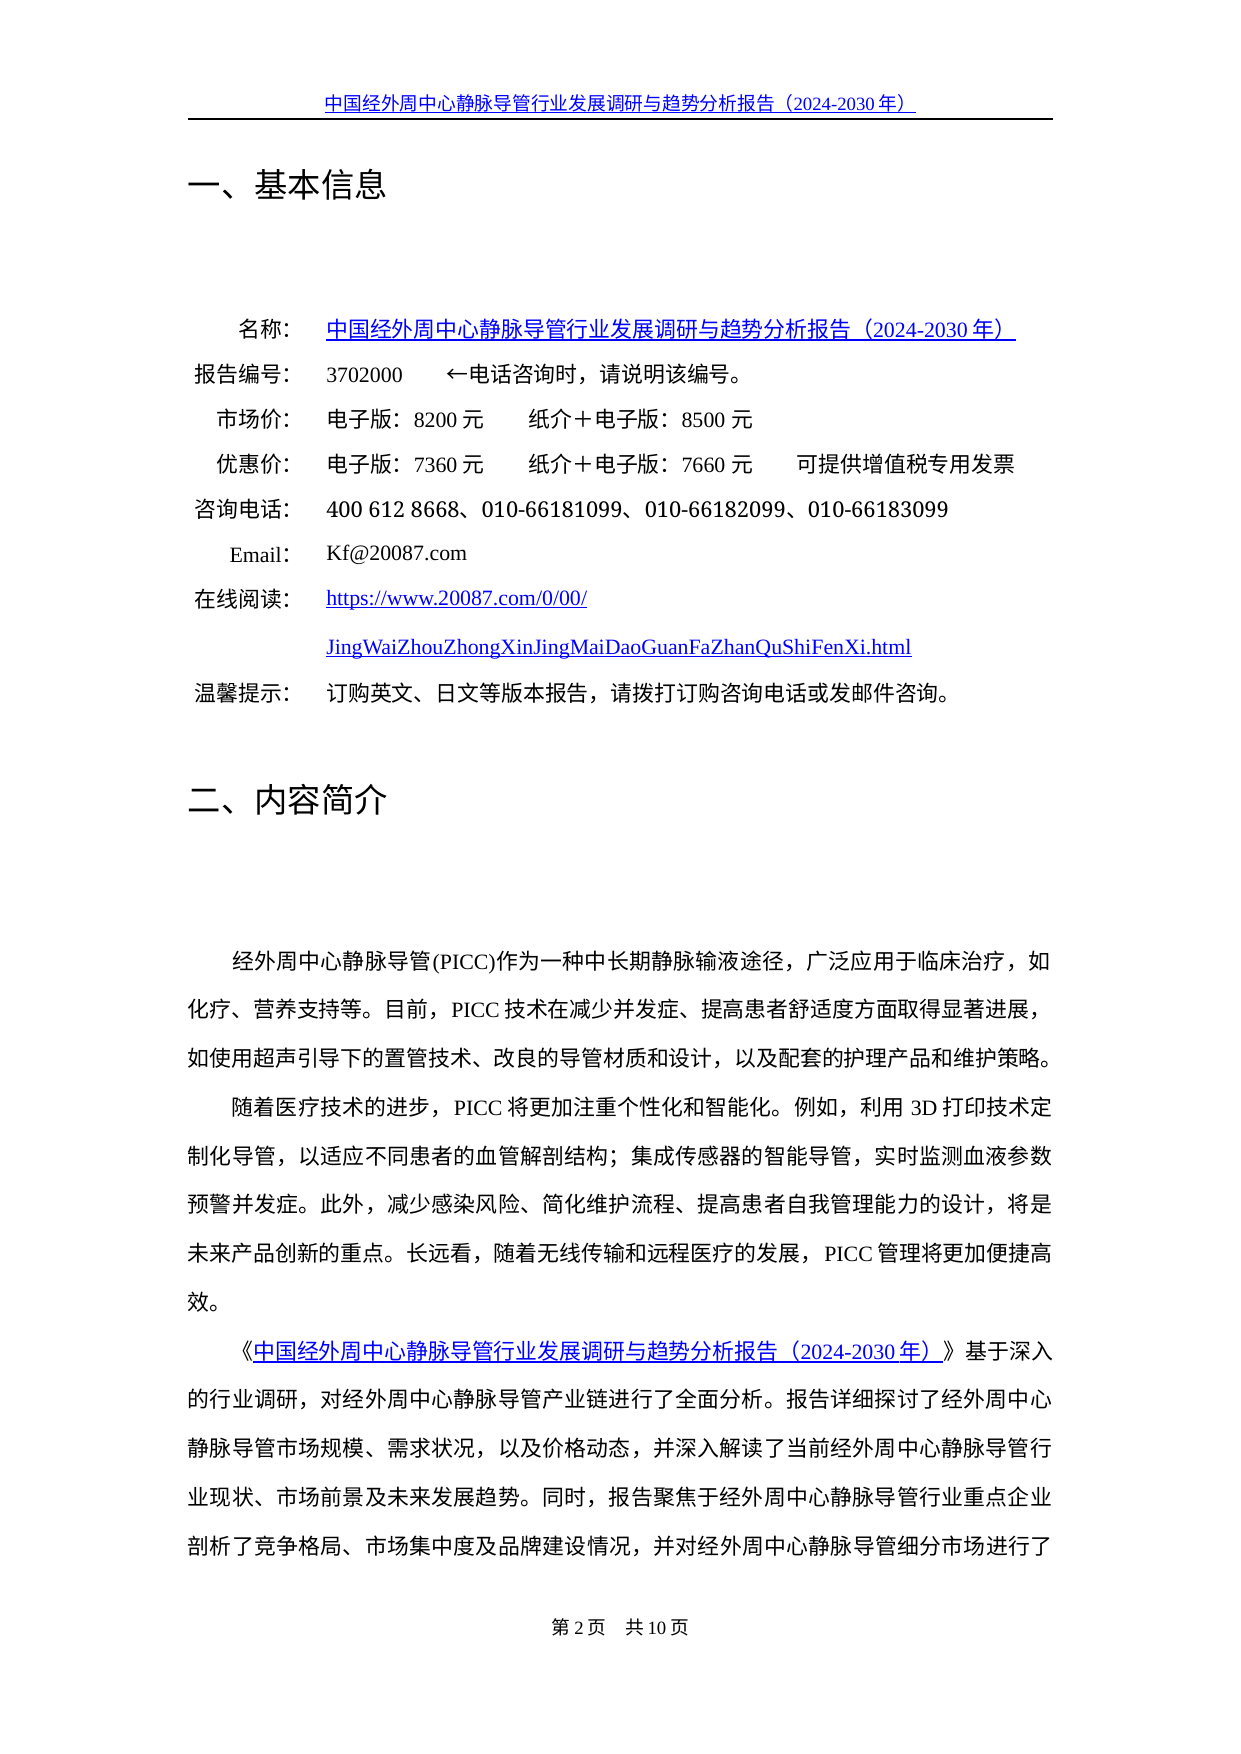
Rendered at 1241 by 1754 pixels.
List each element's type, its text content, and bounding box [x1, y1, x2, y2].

table_cell 电子版：7360 元 纸介＋电子版：7660 元 可提供增值税专用发票 [315, 447, 1073, 492]
table_cell 市场价： [167, 402, 315, 447]
table_cell 温馨提示： [167, 675, 315, 720]
table_cell 400 612 8668、010-66181099、010-66182099、010-66183099 [315, 492, 1073, 537]
table_cell 在线阅读： [167, 582, 315, 675]
table_cell 电子版：8200 元 纸介＋电子版：8500 元 [315, 402, 1073, 447]
table_cell Email： [167, 537, 315, 582]
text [187, 943, 1053, 1561]
table_header 中国经外周中心静脉导管行业发展调研与趋势分析报告（2024-2030年） [315, 312, 1073, 357]
table_cell 报告编号： [167, 357, 315, 402]
table_cell 咨询电话： [167, 492, 315, 537]
title 二、内容简介 [187, 766, 1053, 831]
table_cell Kf@20087.com [315, 537, 1073, 582]
table_cell [315, 582, 1073, 675]
table_header 名称： [167, 312, 315, 357]
table_cell 优惠价： [167, 447, 315, 492]
table_cell 3702000 ←电话咨询时，请说明该编号。 [315, 357, 1073, 402]
title 一、基本信息 [187, 150, 1053, 215]
table_cell 订购英文、日文等版本报告，请拨打订购咨询电话或发邮件咨询。 [315, 675, 1073, 720]
